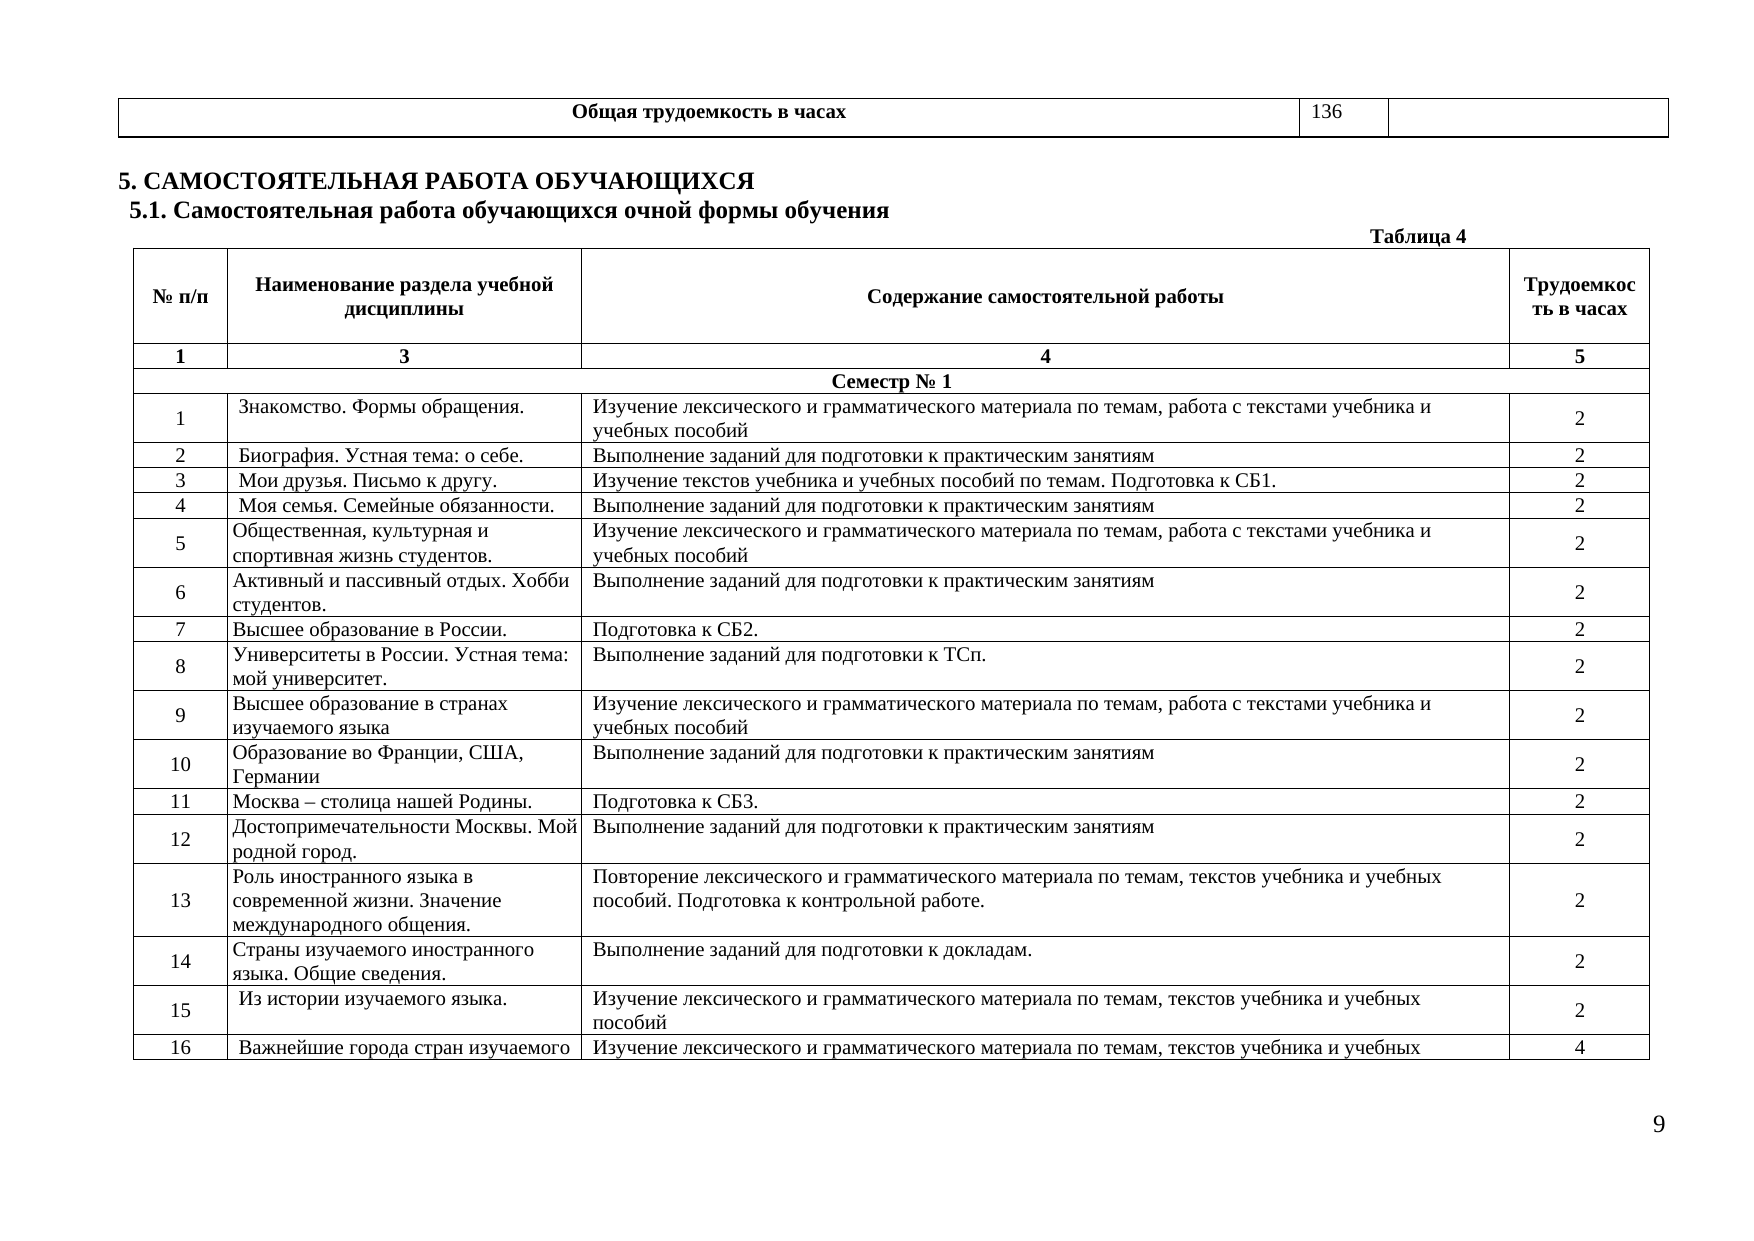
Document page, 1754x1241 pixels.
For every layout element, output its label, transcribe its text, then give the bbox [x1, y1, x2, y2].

table_cell Общая трудоемкость в часах [119, 99, 1299, 136]
table_cell 1 [134, 344, 227, 368]
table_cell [582, 1035, 1509, 1059]
table_cell 2 [1510, 691, 1649, 739]
table_cell 16 [134, 1035, 227, 1059]
table_cell 14 [134, 937, 227, 985]
table_cell Подготовка к СБ3. [582, 789, 1509, 813]
table_cell [1389, 99, 1668, 136]
table_cell 136 [1300, 99, 1388, 136]
table_cell Изучение текстов учебника и учебных пособий по темам. Подготовка к СБ1. [582, 468, 1509, 492]
table_cell Университеты в России. Устная тема: мой университет. [228, 642, 581, 690]
table_cell Выполнение заданий для подготовки к практическим занятиям [582, 493, 1509, 517]
table_cell 2 [1510, 519, 1649, 567]
table_cell 2 [1510, 468, 1649, 492]
table_cell Выполнение заданий для подготовки к ТСп. [582, 642, 1509, 690]
table_cell 2 [1510, 986, 1649, 1034]
table_cell Моя семья. Семейные обязанности. [228, 493, 581, 517]
table_cell Изучение лексического и грамматического материала по темам, работа с текстами учебника и учебных пособий [582, 691, 1509, 739]
table_cell Достопримечательности Москвы. Мой родной город. [228, 815, 581, 863]
table_cell Знакомство. Формы обращения. [228, 394, 581, 442]
table_header Содержание самостоятельной работы [582, 249, 1509, 343]
table_cell 13 [134, 864, 227, 936]
table_header Трудоемкость в часах [1510, 249, 1649, 343]
table_cell 5 [1510, 344, 1649, 368]
table_cell Высшее образование в России. [228, 617, 581, 641]
text 5. САМОСТОЯТЕЛЬНАЯ РАБОТА ОБУЧАЮЩИХСЯ [118, 166, 1665, 195]
table_cell 2 [1510, 642, 1649, 690]
table_cell Из истории изучаемого языка. [228, 986, 581, 1034]
table_cell Мои друзья. Письмо к другу. [228, 468, 581, 492]
table_cell Выполнение заданий для подготовки к практическим занятиям [582, 815, 1509, 863]
table_cell 2 [1510, 789, 1649, 813]
table_cell 15 [134, 986, 227, 1034]
table_cell Москва – столица нашей Родины. [228, 789, 581, 813]
table_cell 3 [134, 468, 227, 492]
table_cell 4 [1510, 1035, 1649, 1059]
text Таблица 4 [118, 224, 1665, 248]
table_cell 2 [1510, 815, 1649, 863]
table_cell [582, 986, 1509, 1034]
table_cell 6 [134, 568, 227, 616]
table_cell 2 [1510, 568, 1649, 616]
table_cell 4 [582, 344, 1509, 368]
table_cell Выполнение заданий для подготовки к практическим занятиям [582, 568, 1509, 616]
table_cell Изучение лексического и грамматического материала по темам, работа с текстами учебника и учебных пособий [582, 394, 1509, 442]
table_cell Образование во Франции, США, Германии [228, 740, 581, 788]
table_cell Активный и пассивный отдых. Хобби студентов. [228, 568, 581, 616]
table_cell Выполнение заданий для подготовки к практическим занятиям [582, 443, 1509, 467]
table_cell 2 [134, 443, 227, 467]
table_cell 2 [1510, 740, 1649, 788]
table_cell Общественная, культурная и спортивная жизнь студентов. [228, 519, 581, 567]
table_cell 8 [134, 642, 227, 690]
table_cell Биография. Устная тема: о себе. [228, 443, 581, 467]
table_cell 1 [134, 394, 227, 442]
table_cell Выполнение заданий для подготовки к практическим занятиям [582, 740, 1509, 788]
table_cell Подготовка к СБ2. [582, 617, 1509, 641]
table_header № п/п [134, 249, 227, 343]
table_cell Высшее образование в странах изучаемого языка [228, 691, 581, 739]
table_cell Роль иностранного языка в современной жизни. Значение международного общения. [228, 864, 581, 936]
table_cell 3 [228, 344, 581, 368]
table_cell 2 [1510, 617, 1649, 641]
table_cell Изучение лексического и грамматического материала по темам, работа с текстами учебника и учебных пособий [582, 519, 1509, 567]
text 5.1. Самостоятельная работа обучающихся очной формы обучения [118, 195, 1665, 224]
table_cell 5 [134, 519, 227, 567]
table_cell Выполнение заданий для подготовки к докладам. [582, 937, 1509, 985]
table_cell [228, 1035, 581, 1059]
table_header Наименование раздела учебной дисциплины [228, 249, 581, 343]
table_cell Семестр № 1 [134, 369, 1649, 393]
table_cell 2 [1510, 394, 1649, 442]
table_cell 12 [134, 815, 227, 863]
table_cell 9 [134, 691, 227, 739]
table_cell 2 [1510, 493, 1649, 517]
table_cell 4 [134, 493, 227, 517]
table_cell 2 [1510, 937, 1649, 985]
table_cell 10 [134, 740, 227, 788]
table_cell 7 [134, 617, 227, 641]
table_cell Повторение лексического и грамматического материала по темам, текстов учебника и учебных пособий. Подготовка к контрольной работе. [582, 864, 1509, 936]
table_cell 2 [1510, 864, 1649, 936]
table_cell 11 [134, 789, 227, 813]
table_cell 2 [1510, 443, 1649, 467]
table_cell Страны изучаемого иностранного языка. Общие сведения. [228, 937, 581, 985]
